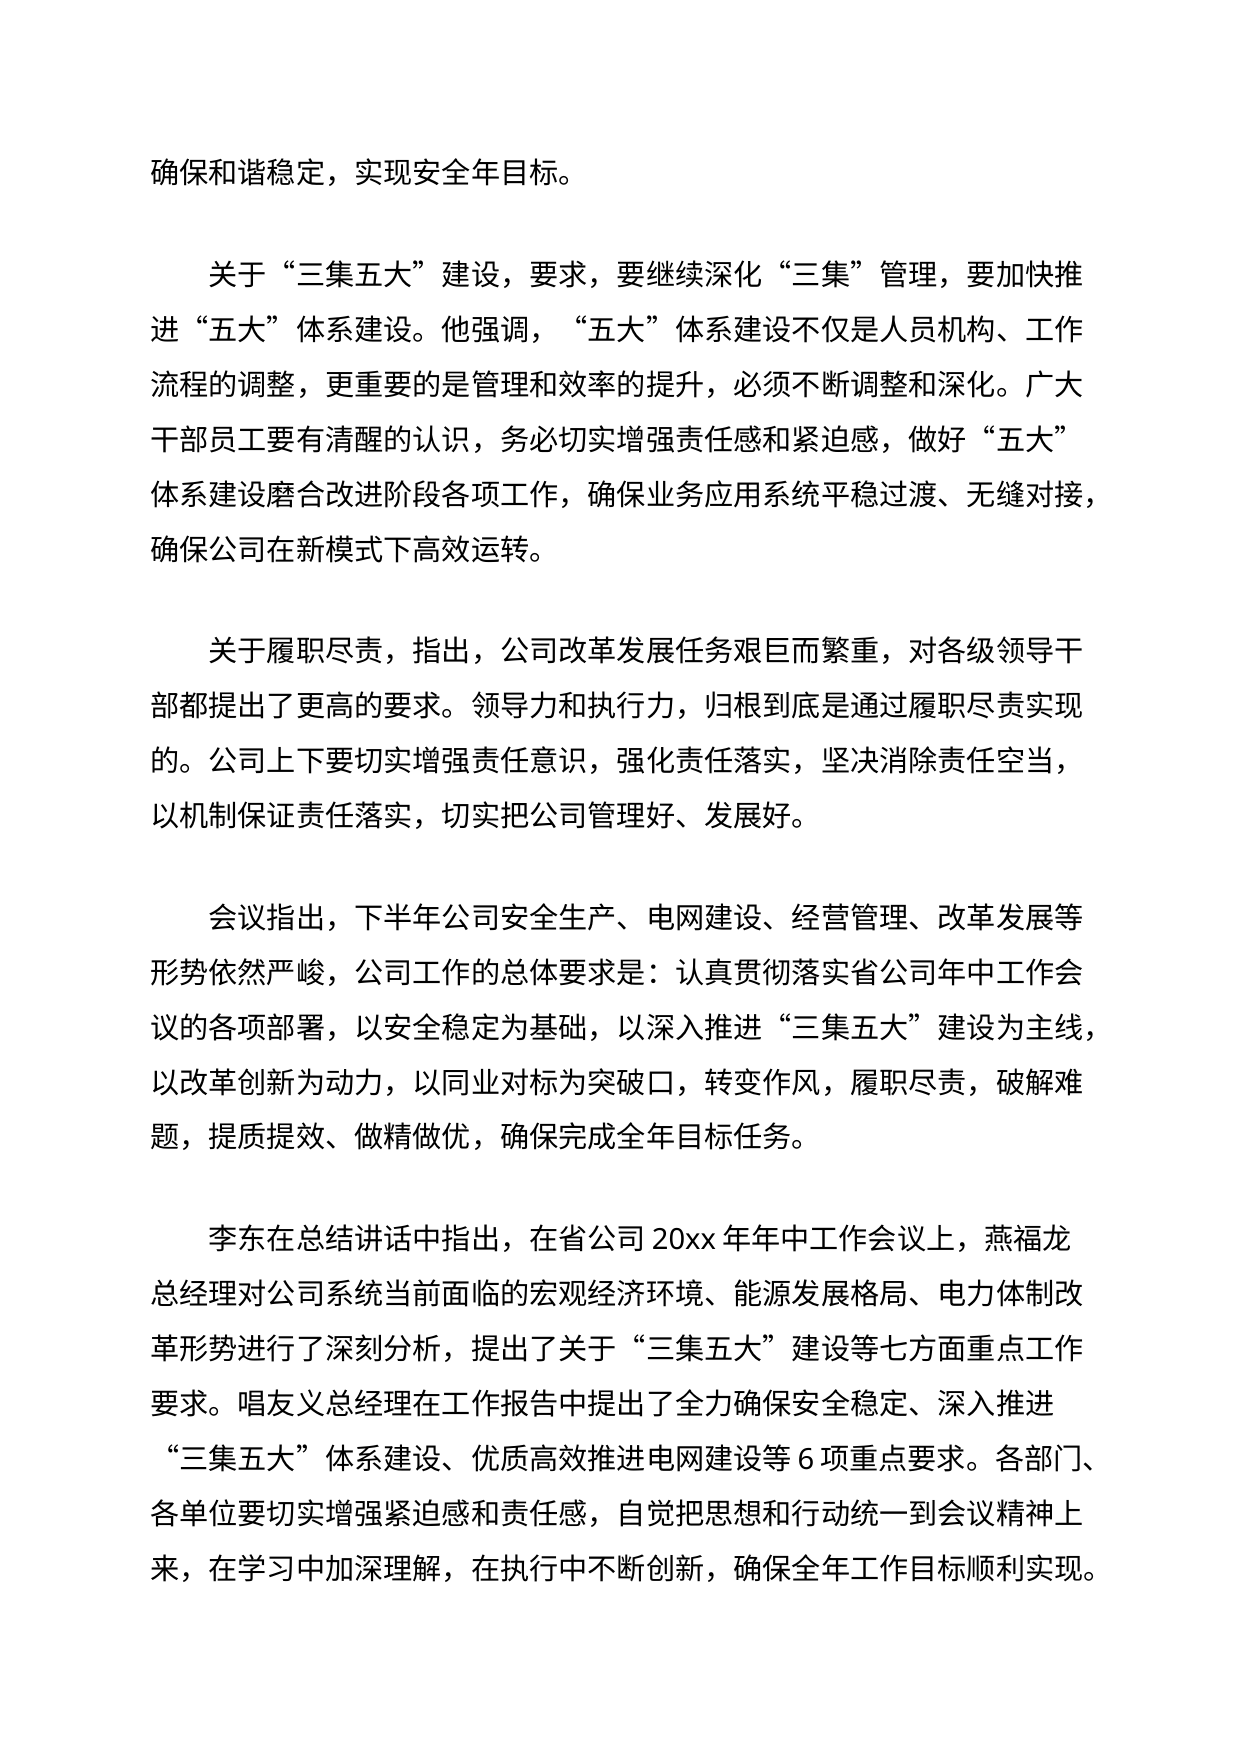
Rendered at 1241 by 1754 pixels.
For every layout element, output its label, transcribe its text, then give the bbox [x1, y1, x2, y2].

text 关于“三集五大”建设，要求，要继续深化“三集”管理，要加快推进“五大”体系建设。他强调，“五大”体系建设不仅是人员机构、工作流程的调整，更重要的是管理和效率的提升，必须不断调整和深化。广大干部员工要有清醒的认识，务必切实增强责任感和紧迫感，做好“五大”体系建设磨合改进阶段各项工作，确保业务应用系统平稳过渡、无缝对接，确保公司在新模式下高效运转。 [150, 252, 1090, 568]
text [150, 150, 1090, 192]
text 会议指出，下半年公司安全生产、电网建设、经营管理、改革发展等形势依然严峻，公司工作的总体要求是：认真贯彻落实省公司年中工作会议的各项部署，以安全稳定为基础，以深入推进“三集五大”建设为主线，以改革创新为动力，以同业对标为突破口，转变作风，履职尽责，破解难题，提质提效、做精做优，确保完成全年目标任务。 [150, 894, 1090, 1156]
text 李东在总结讲话中指出，在省公司20xx年年中工作会议上，燕福龙总经理对公司系统当前面临的宏观经济环境、能源发展格局、电力体制改革形势进行了深刻分析，提出了关于“三集五大”建设等七方面重点工作要求。唱友义总经理在工作报告中提出了全力确保安全稳定、深入推进“三集五大”体系建设、优质高效推进电网建设等6项重点要求。各部门、各单位要切实增强紧迫感和责任感，自觉把思想和行动统一到会议精神上来，在学习中加深理解，在执行中不断创新，确保全年工作目标顺利实现。 [150, 1216, 1090, 1588]
text 关于履职尽责，指出，公司改革发展任务艰巨而繁重，对各级领导干部都提出了更高的要求。领导力和执行力，归根到底是通过履职尽责实现的。公司上下要切实增强责任意识，强化责任落实，坚决消除责任空当，以机制保证责任落实，切实把公司管理好、发展好。 [150, 628, 1090, 835]
